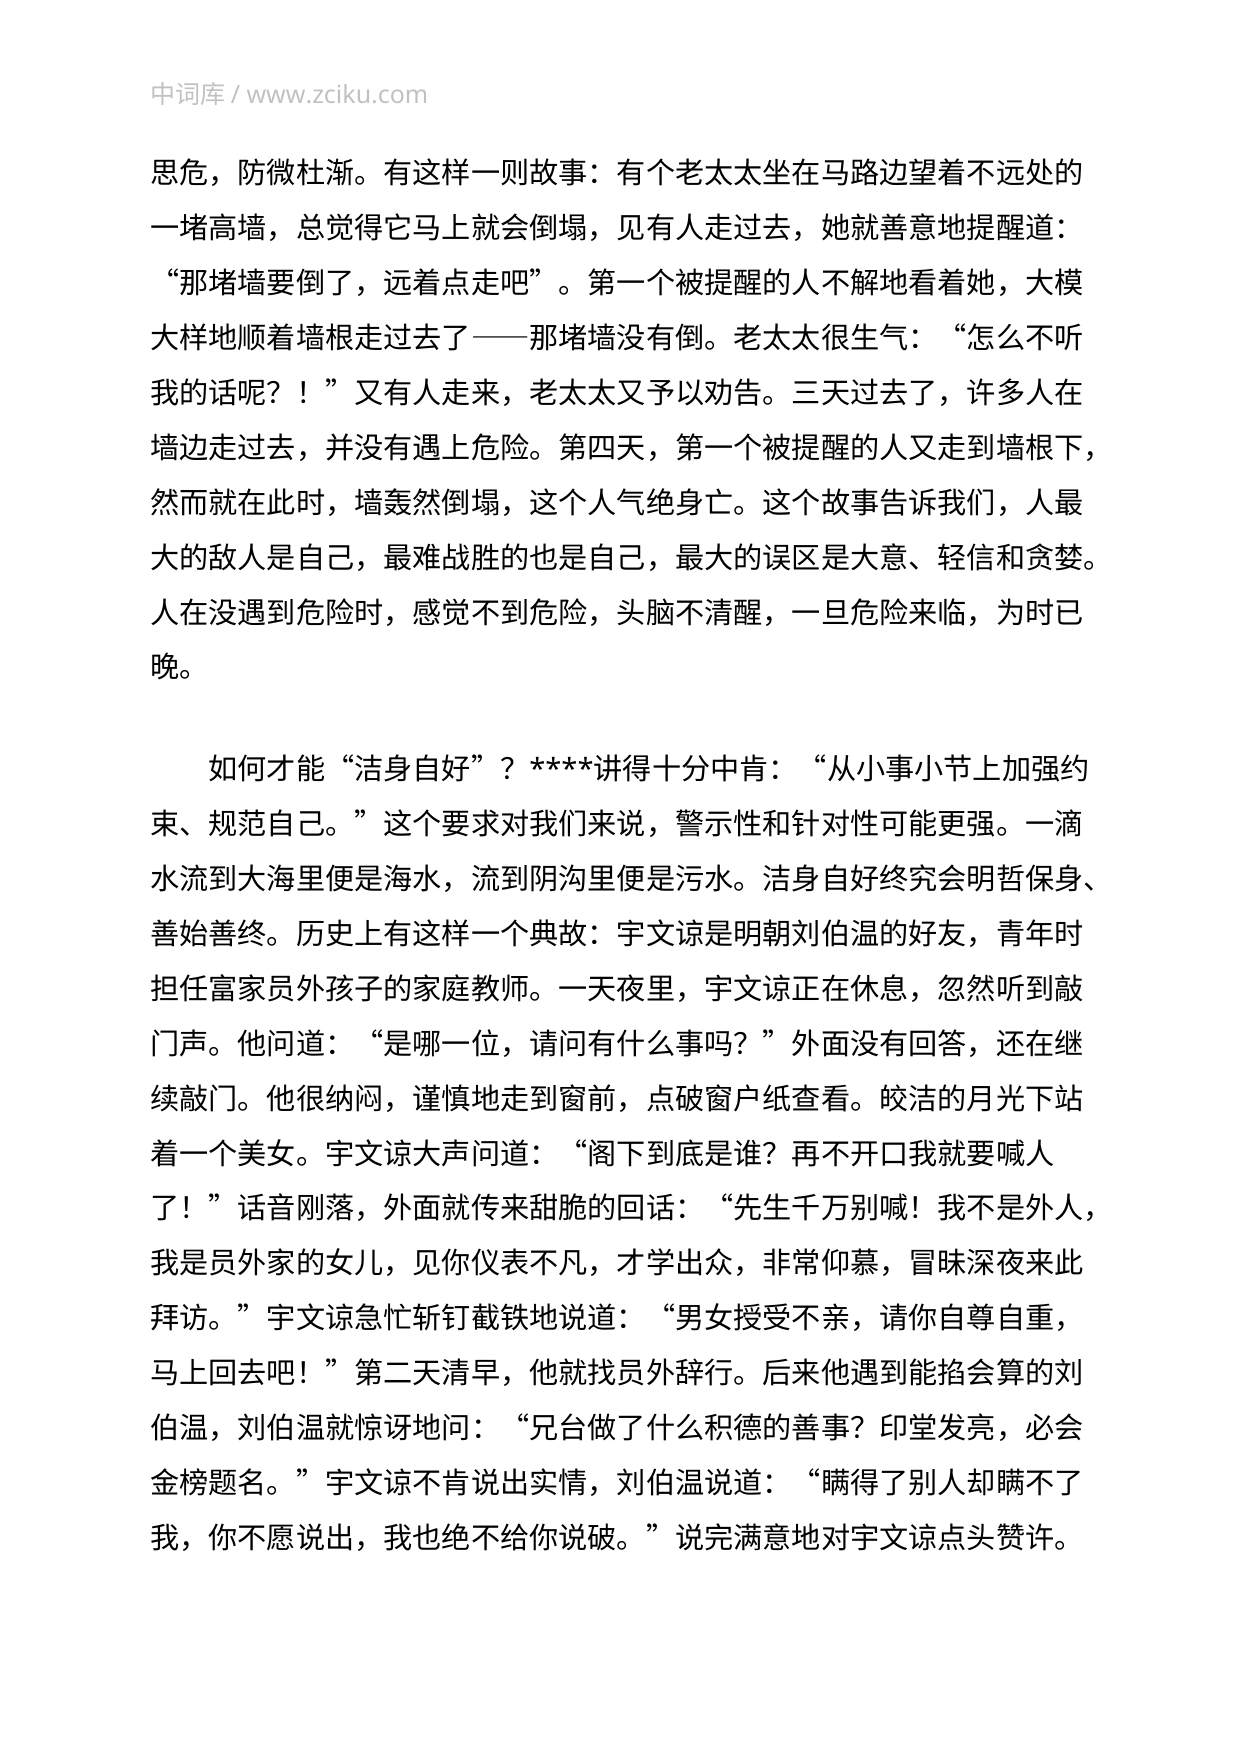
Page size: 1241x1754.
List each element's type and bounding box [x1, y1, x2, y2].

text [150, 746, 1090, 1557]
text [150, 150, 1090, 686]
